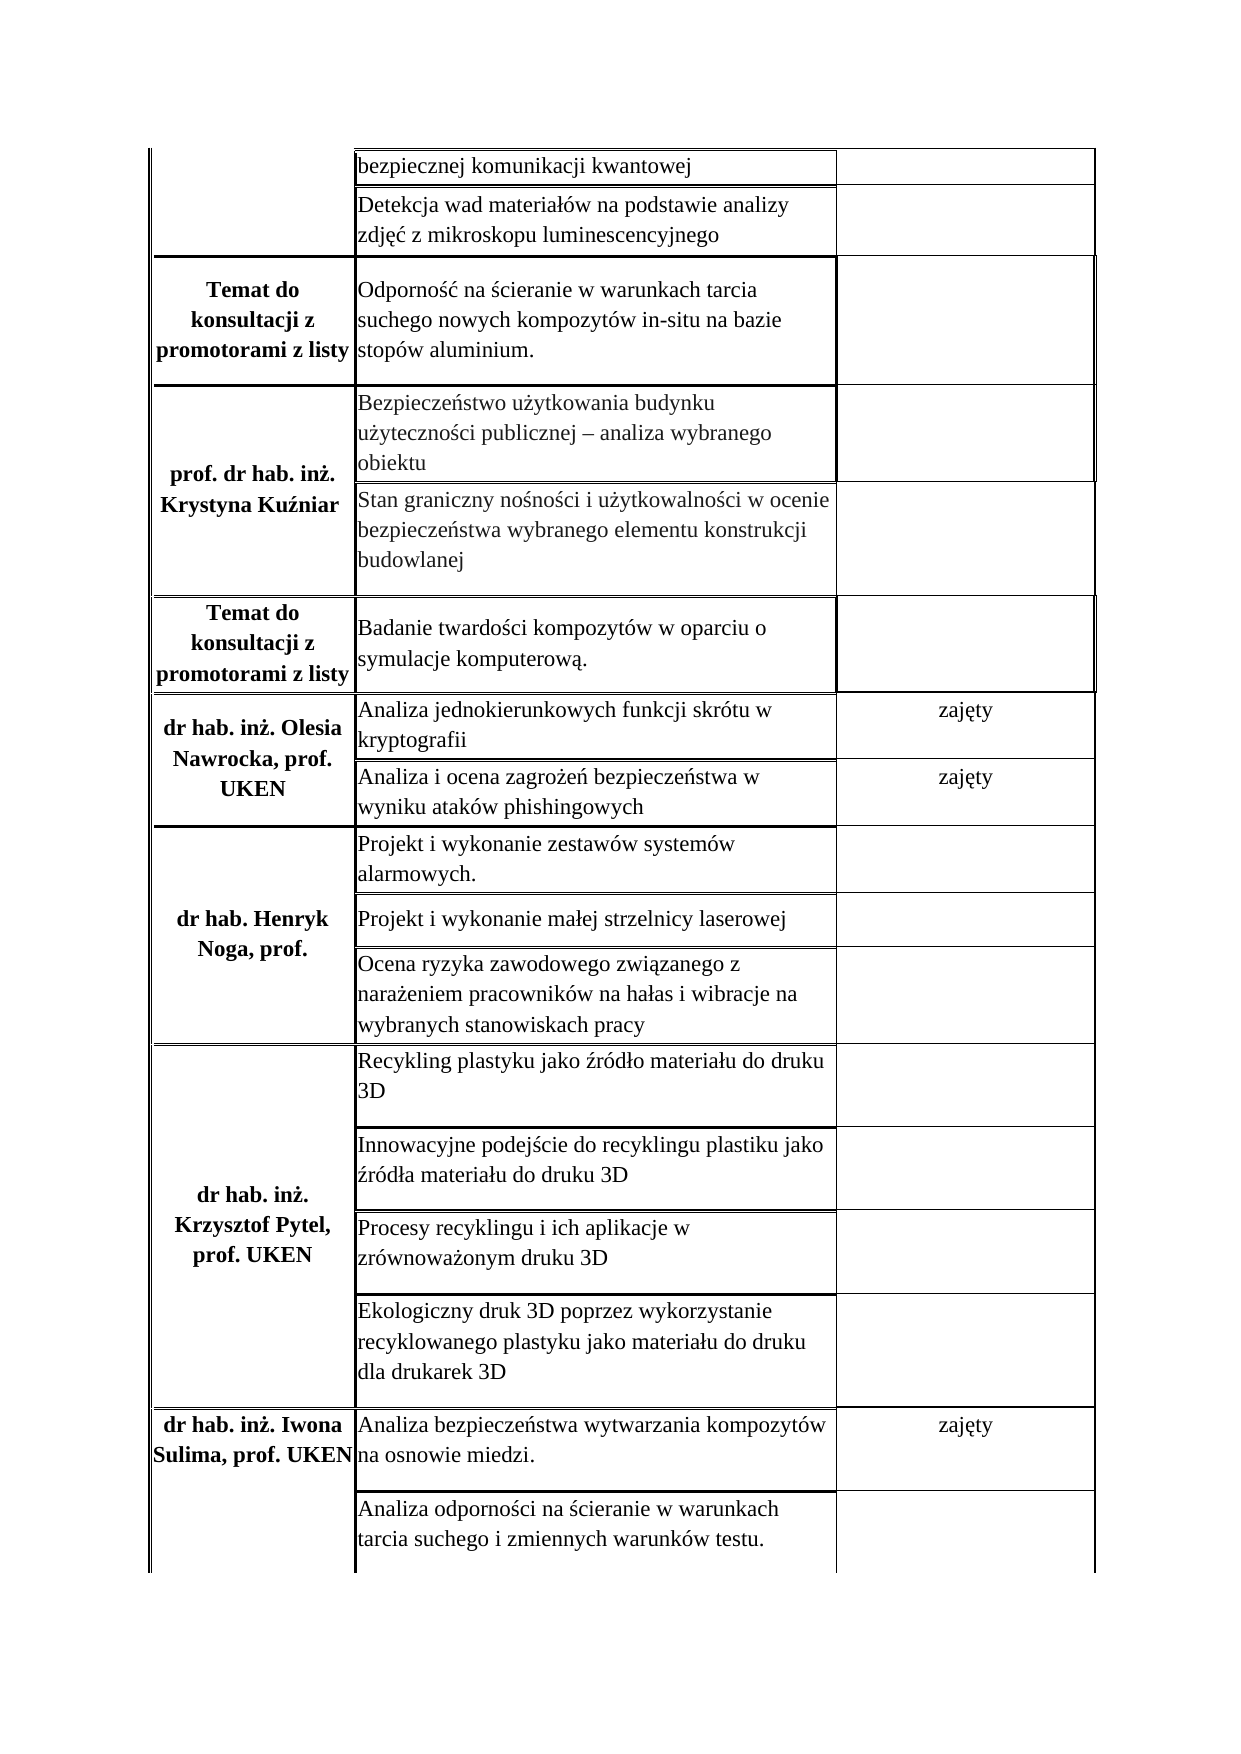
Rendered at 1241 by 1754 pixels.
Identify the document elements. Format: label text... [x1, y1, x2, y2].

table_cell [355, 151, 836, 184]
table_cell Temat do konsultacji z promotorami z listy [152, 595, 354, 691]
table_cell [837, 947, 1094, 1042]
table_cell zajęty [837, 693, 1094, 758]
table_cell Ekologiczny druk 3D poprzez wykorzystanie recyklowanego plastyku jako materiału do druku dla drukarek 3D [357, 1296, 836, 1406]
table_cell Stan graniczny nośności i użytkowalności w ocenie bezpieczeństwa wybranego elementu konstrukcji budowlanej [357, 484, 836, 594]
table_cell [837, 482, 1094, 594]
table_cell [837, 1044, 1094, 1126]
table_cell Projekt i wykonanie małej strzelnicy laserowej [357, 895, 836, 946]
table_cell [837, 826, 1094, 892]
table_cell [838, 385, 1093, 481]
table_cell dr hab. Henryk Noga, prof. [152, 825, 354, 1042]
table_cell [837, 185, 1094, 255]
table_cell Analiza i ocena zagrożeń bezpieczeństwa w wyniku ataków phishingowych [357, 762, 836, 825]
table_cell Odporność na ścieranie w warunkach tarcia suchego nowych kompozytów in-situ na bazie stopów aluminium. [357, 258, 835, 384]
table_cell Procesy recyklingu i ich aplikacje w zrównoważonym druku 3D [357, 1213, 836, 1293]
table_cell [838, 256, 1093, 384]
table_cell [837, 1491, 1094, 1573]
table_cell Projekt i wykonanie zestawów systemów alarmowych. [357, 828, 836, 892]
table_cell [837, 893, 1094, 946]
table_cell prof. dr hab. inż. Krystyna Kuźniar [152, 384, 354, 594]
table_cell dr hab. inż. Iwona Sulima, prof. UKEN [152, 1406, 354, 1573]
table_cell Detekcja wad materiałów na podstawie analizy zdjęć z mikroskopu luminescencyjnego [357, 188, 836, 255]
table_cell Bezpieczeństwo użytkowania budynku użyteczności publicznej – analiza wybranego obiektu [357, 387, 835, 481]
table_cell [837, 1294, 1094, 1406]
table_cell Recykling plastyku jako źródło materiału do druku 3D [357, 1046, 836, 1126]
table_cell dr hab. inż. Krzysztof Pytel, prof. UKEN [152, 1043, 354, 1406]
table_cell [837, 1210, 1094, 1293]
table_cell Temat do konsultacji z promotorami z listy [152, 255, 354, 384]
table_cell dr hab. inż. Olesia Nawrocka, prof. UKEN [152, 691, 354, 825]
table_cell Badanie twardości kompozytów w oparciu o symulacje komputerową. [357, 598, 835, 691]
table_cell Analiza odporności na ścieranie w warunkach tarcia suchego i zmiennych warunków testu. [357, 1493, 836, 1573]
table_cell zajęty [837, 759, 1094, 825]
table_cell Ocena ryzyka zawodowego związanego z narażeniem pracowników na hałas i wibracje na wybranych stanowiskach pracy [357, 949, 836, 1042]
table_cell Analiza bezpieczeństwa wytwarzania kompozytów na osnowie miedzi. [357, 1410, 836, 1490]
table_cell Analiza jednokierunkowych funkcji skrótu w kryptografii [357, 695, 836, 758]
table_cell [836, 149, 1094, 184]
table_cell [838, 596, 1093, 691]
table_cell Innowacyjne podejście do recyklingu plastiku jako źródła materiału do druku 3D [357, 1129, 836, 1209]
table_cell zajęty [837, 1408, 1094, 1490]
table_cell [837, 1127, 1094, 1209]
